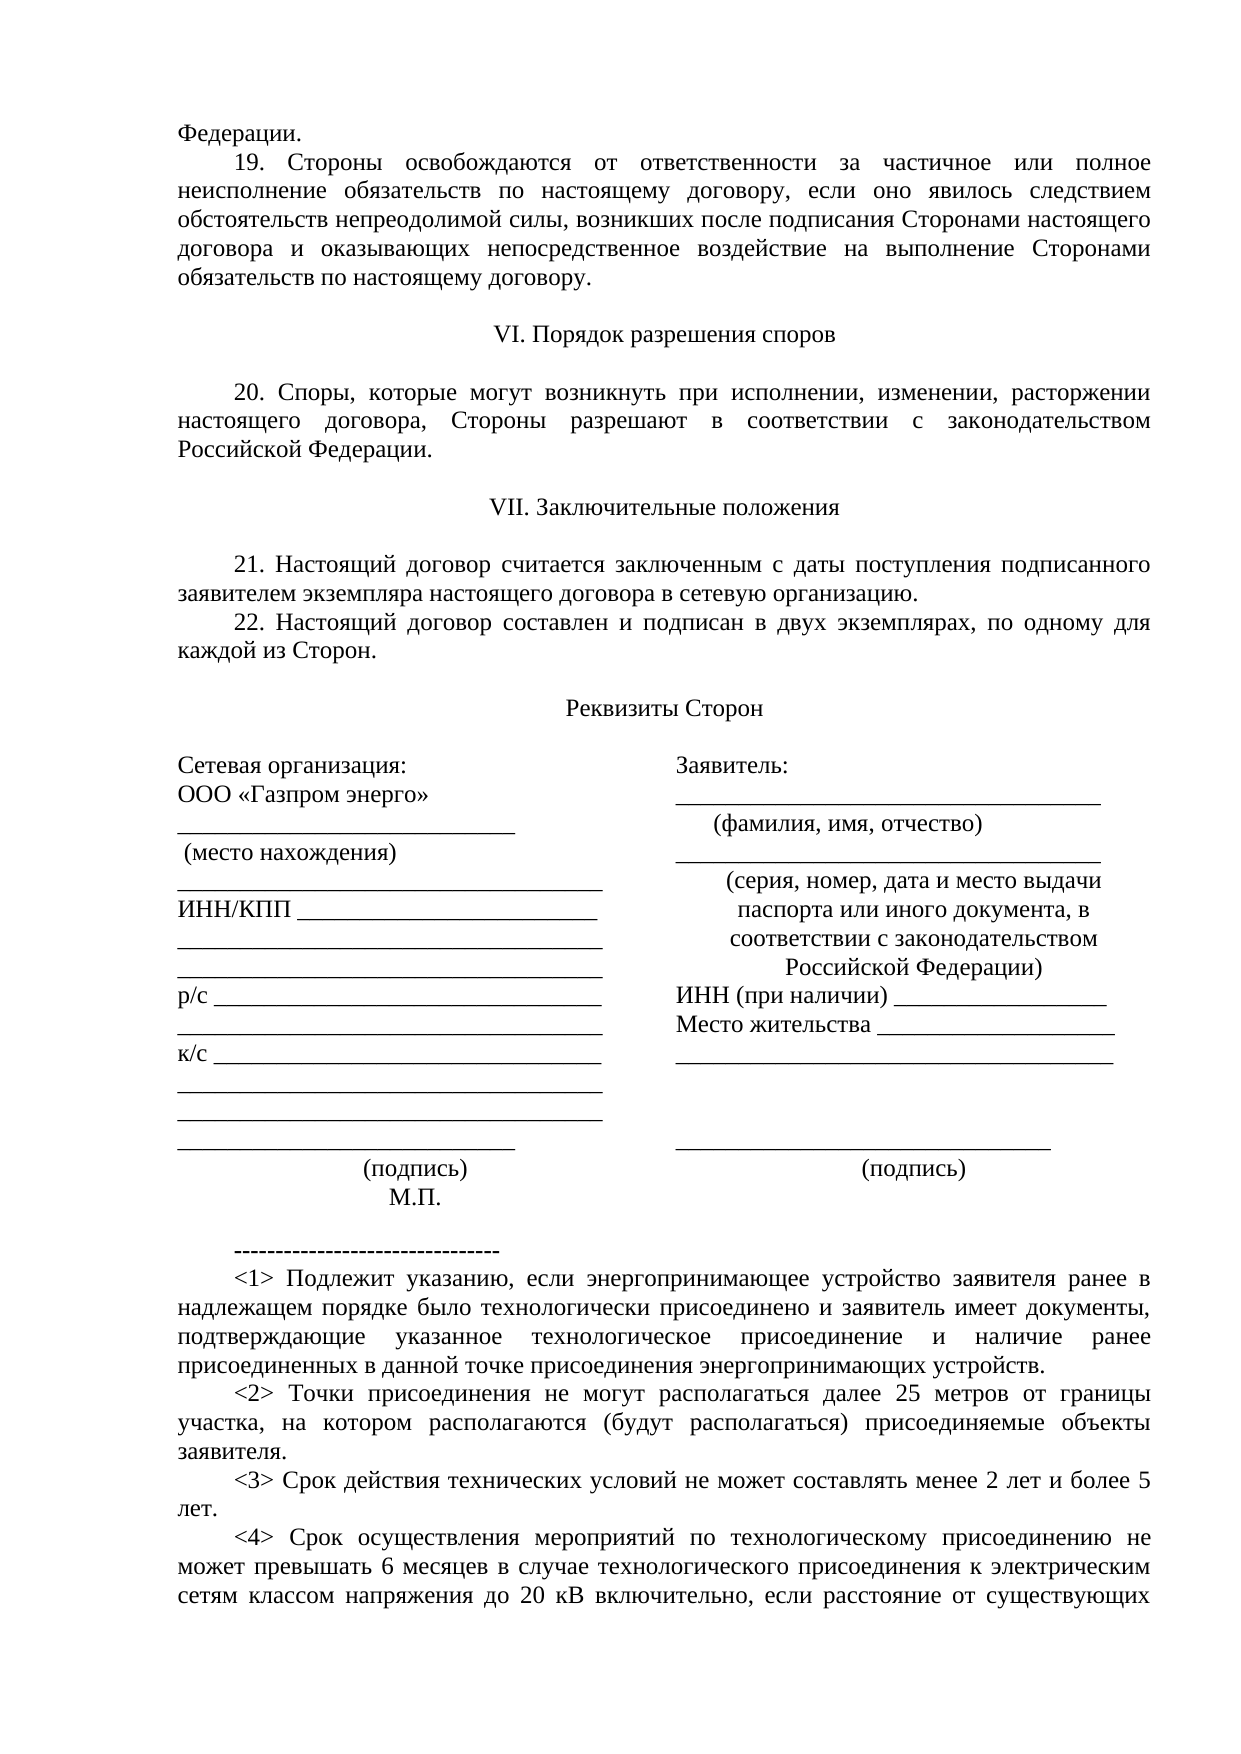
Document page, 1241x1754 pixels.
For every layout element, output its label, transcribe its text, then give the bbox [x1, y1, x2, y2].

text 21. Настоящий договор считается заключенным с даты поступления подписанного заявителем экземпляра настоящего договора в сетевую организацию. [177, 549, 1152, 607]
text 19. Стороны освобождаются от ответственности за частичное или полное неисполнение обязательств по настоящему договору, если оно явилось следствием обстоятельств непреодолимой силы, возникших после подписания Сторонами настоящего договора и оказывающих непосредственное воздействие на выполнение Сторонами обязательств по настоящему договору. [177, 147, 1152, 291]
text VI. Порядок разрешения споров [177, 319, 1152, 348]
text VII. Заключительные положения [177, 492, 1152, 521]
text <1> Подлежит указанию, если энергопринимающее устройство заявителя ранее в надлежащем порядке было технологически присоединено и заявитель имеет документы, подтверждающие указанное технологическое присоединение и наличие ранее присоединенных в данной точке присоединения энергопринимающих устройств. [177, 1263, 1152, 1378]
text 20. Споры, которые могут возникнуть при исполнении, изменении, расторжении настоящего договора, Стороны разрешают в соответствии с законодательством Российской Федерации. [177, 377, 1152, 463]
table_header Сетевая организация: ООО «Газпром энерго» ___________________________ (место нахождения) __________________________________ ИНН/КПП ________________________ __________________________________ __________________________________ р/с _______________________________ __________________________________ к/с _______________________________ __________________________________ __________________________________ ___________________________ (подпись) М.П. [166, 751, 664, 1211]
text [177, 118, 1152, 147]
text <2> Точки присоединения не могут располагаться далее 25 метров от границы участка, на котором располагаются (будут располагаться) присоединяемые объекты заявителя. [177, 1378, 1152, 1465]
text -------------------------------- [177, 1235, 1152, 1263]
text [177, 1522, 1152, 1608]
table_header Заявитель: __________________________________ (фамилия, имя, отчество) __________________________________ (серия, номер, дата и место выдачи паспорта или иного документа, в соответствии с законодательством Российской Федерации) ИНН (при наличии) _________________ Место жительства ___________________ ___________________________________ ______________________________ (подпись) [664, 751, 1163, 1211]
text <3> Срок действия технических условий не может составлять менее 2 лет и более 5 лет. [177, 1465, 1152, 1522]
text 22. Настоящий договор составлен и подписан в двух экземплярах, по одному для каждой из Сторон. [177, 607, 1152, 664]
text Реквизиты Сторон [177, 693, 1152, 722]
